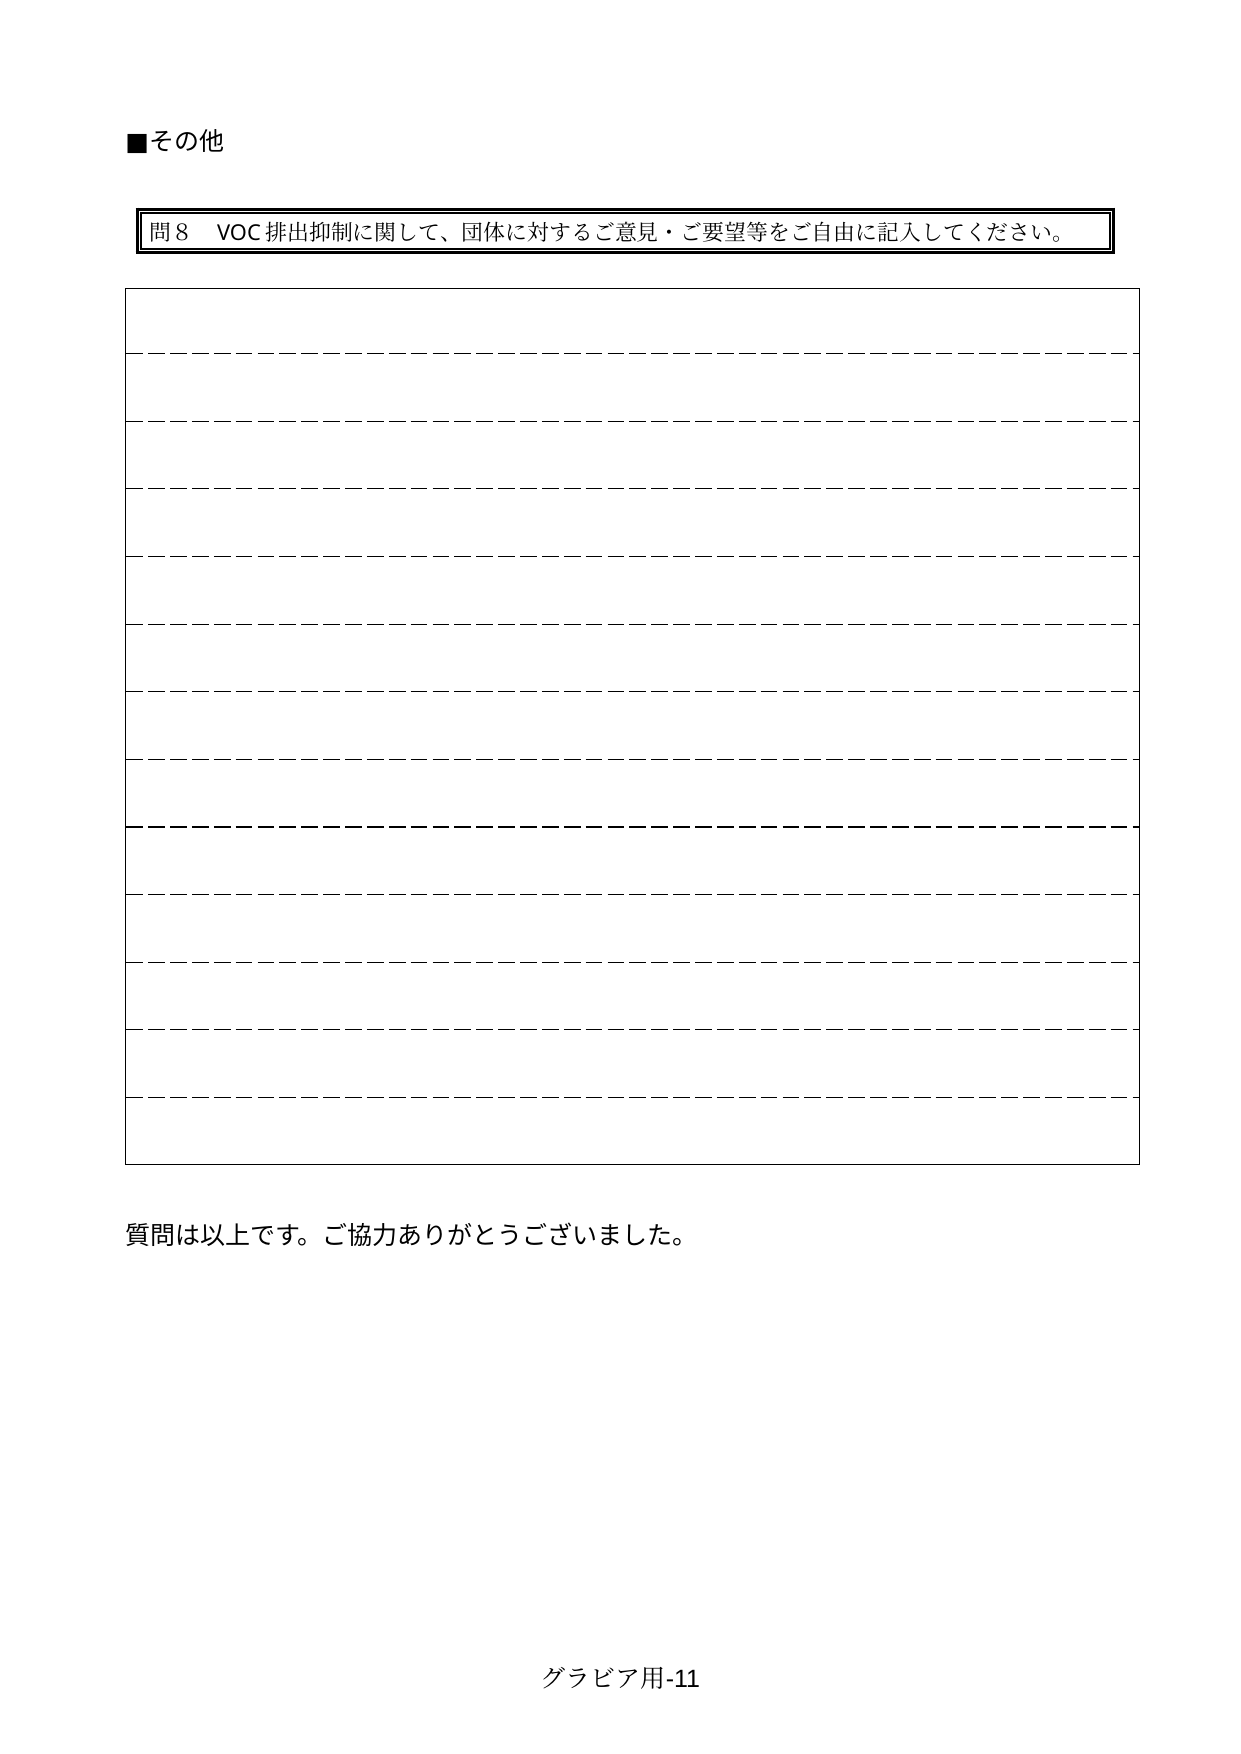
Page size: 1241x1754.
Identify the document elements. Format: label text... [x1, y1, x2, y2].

text 質問は以上です。ご協力ありがとうございました。 [125, 1199, 1115, 1268]
table_header [126, 289, 1139, 353]
table_cell [126, 556, 1139, 623]
table_cell [126, 962, 1139, 1029]
table_cell [126, 421, 1139, 488]
text ■その他 [125, 105, 1115, 173]
table_header VOC排出抑制に関して、団体に対するご意見・ご要望等をご自由に記入してください。 [207, 214, 1109, 248]
table_cell [126, 1097, 1139, 1164]
table_cell [126, 759, 1139, 826]
table_cell [126, 1029, 1139, 1097]
table_cell [126, 624, 1139, 691]
table_cell [126, 894, 1139, 962]
table_cell [126, 691, 1139, 759]
table_cell [126, 488, 1139, 556]
table_header 問８ [142, 214, 207, 248]
table_cell [126, 353, 1139, 421]
table_cell [126, 826, 1139, 894]
